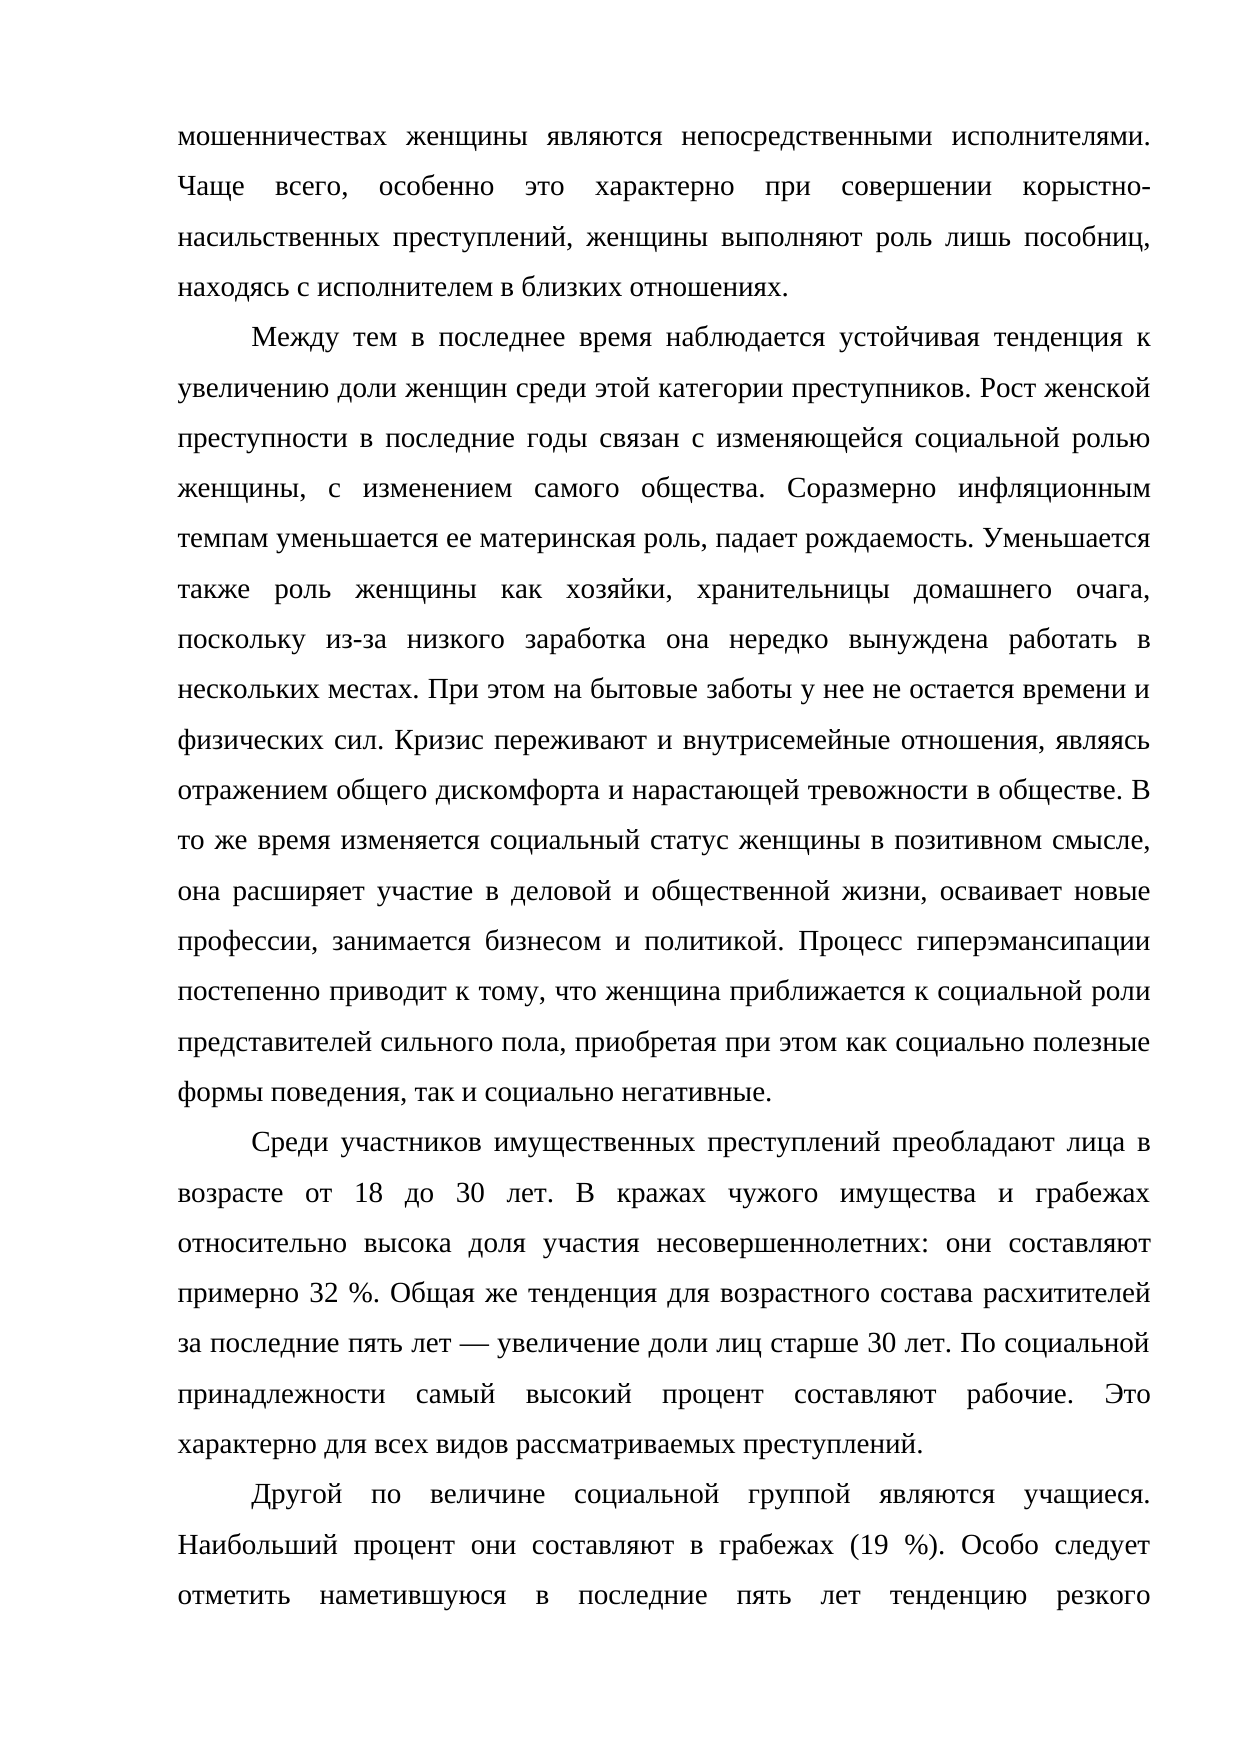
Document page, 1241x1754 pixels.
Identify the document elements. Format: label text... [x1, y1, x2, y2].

text Среди участников имущественных преступлений преобладают лица в возрасте от 18 до 30 лет. В кражах чужого имущества и грабежах относительно высока доля участия несовершеннолетних: они составляют примерно 32 %. Общая же тенденция для возрастного состава расхитителей за последние пять лет — увеличение доли лиц старше 30 лет. По социальной принадлежности самый высокий процент составляют рабочие. Это характерно для всех видов рассматриваемых преступлений. [177, 1124, 1152, 1460]
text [177, 118, 1152, 303]
text Между тем в последнее время наблюдается устойчивая тенденция к увеличению доли женщин среди этой категории преступников. Рост женской преступности в последние годы связан с изменяющейся социальной ролью женщины, с изменением самого общества. Соразмерно инфляционным темпам уменьшается ее материнская роль, падает рождаемость. Уменьшается также роль женщины как хозяйки, хранительницы домашнего очага, поскольку из-за низкого заработка она нередко вынуждена работать в нескольких местах. При этом на бытовые заботы у нее не остается времени и физических сил. Кризис переживают и внутрисемейные отношения, являясь отражением общего дискомфорта и нарастающей тревожности в обществе. В то же время изменяется социальный статус женщины в позитивном смысле, она расширяет участие в деловой и общественной жизни, осваивает новые профессии, занимается бизнесом и политикой. Процесс гиперэмансипации постепенно приводит к тому, что женщина приближается к социальной роли представителей сильного пола, приобретая при этом как социально полезные формы поведения, так и социально негативные. [177, 319, 1152, 1108]
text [177, 1477, 1152, 1611]
